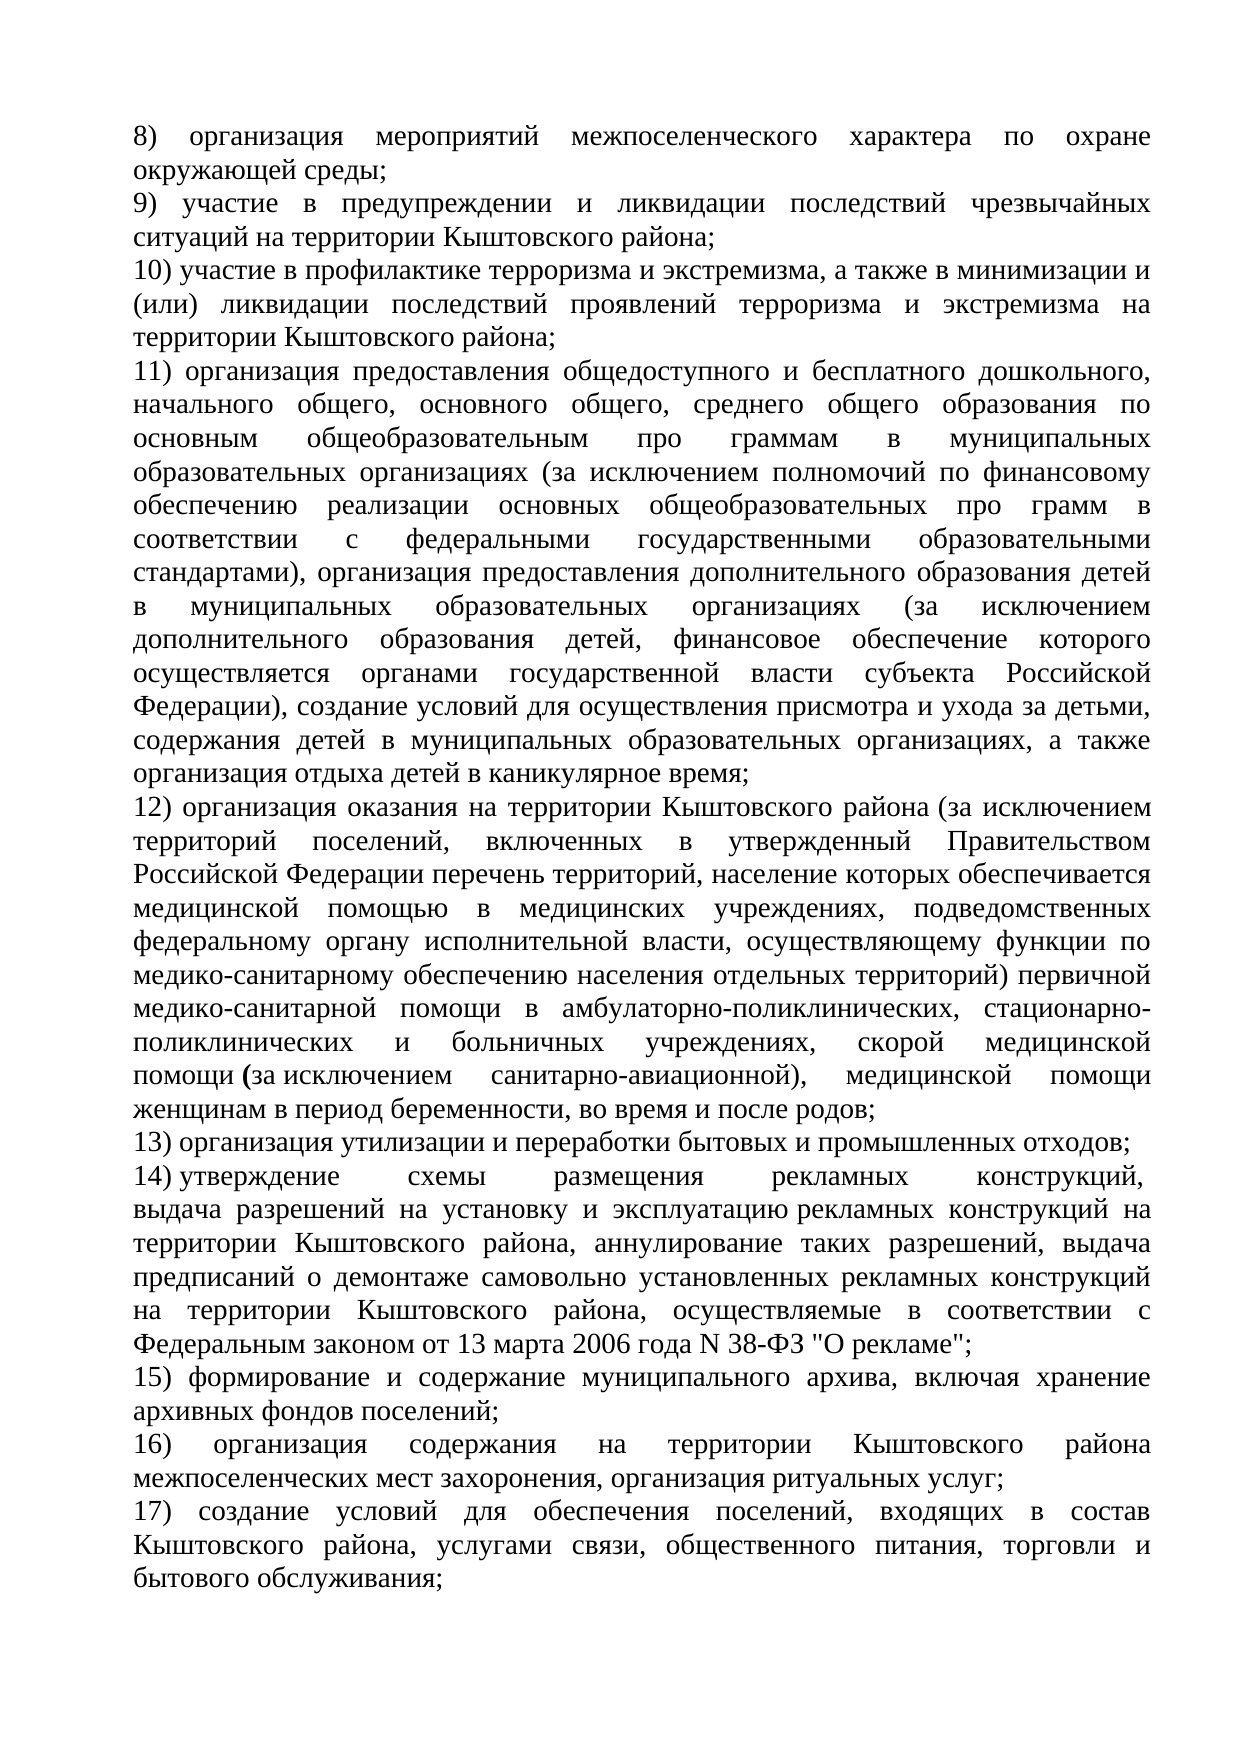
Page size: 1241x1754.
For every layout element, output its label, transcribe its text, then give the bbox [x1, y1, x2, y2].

text 9) участие в предупреждении и ликвидации последствий чрезвычайных ситуаций на территории Кыштовского района; [133, 185, 1152, 252]
text 12) организация оказания на территории Кыштовского района (за исключением территорий поселений, включенных в утвержденный Правительством Российской Федерации перечень территорий, население которых обеспечивается медицинской помощью в медицинских учреждениях, подведомственных федеральному органу исполнительной власти, осуществляющему функции по медико-санитарному обеспечению населения отдельных территорий) первичной медико-санитарной помощи в амбулаторно-поликлинических, стационарно-поликлинических и больничных учреждениях, скорой медицинской помощи (за исключением санитарно-авиационной), медицинской помощи женщинам в период беременности, во время и после родов; [133, 789, 1152, 1124]
text 14) утверждение схемы размещения рекламных конструкций, выдача разрешений на установку и эксплуатацию рекламных конструкций на территории Кыштовского района, аннулирование таких разрешений, выдача предписаний о демонтаже самовольно установленных рекламных конструкций на территории Кыштовского района, осуществляемые в соответствии с Федеральным законом от 13 марта 2006 года N 38-ФЗ "О рекламе"; [133, 1158, 1152, 1359]
text 15) формирование и содержание муниципального архива, включая хранение архивных фондов поселений; [133, 1359, 1152, 1426]
text 17) создание условий для обеспечения поселений, входящих в состав Кыштовского района, услугами связи, общественного питания, торговли и бытового обслуживания; [133, 1493, 1152, 1594]
text 11) организация предоставления общедоступного и бесплатного дошкольного, начального общего, основного общего, среднего общего образования по основным общеобразовательным про граммам в муниципальных образовательных организациях (за исключением полномочий по финансовому обеспечению реализации основных общеобразовательных про грамм в соответствии с федеральными государственными образовательными стандартами), организация предоставления дополнительного образования детей в муниципальных образовательных организациях (за исключением дополнительного образования детей, финансовое обеспечение которого осуществляется органами государственной власти субъекта Российской Федерации), создание условий для осуществления присмотра и ухода за детьми, содержания детей в муниципальных образовательных организациях, а также организация отдыха детей в каникулярное время; [133, 353, 1152, 789]
text 13) организация утилизации и переработки бытовых и промышленных отходов; [133, 1124, 1152, 1158]
text 8) организация мероприятий межпоселенческого характера по охране окружающей среды; [133, 118, 1152, 185]
text 10) участие в профилактике терроризма и экстремизма, а также в минимизации и (или) ликвидации последствий проявлений терроризма и экстремизма на территории Кыштовского района; [133, 252, 1152, 353]
text 16) организация содержания на территории Кыштовского района межпоселенческих мест захоронения, организация ритуальных услуг; [133, 1426, 1152, 1493]
